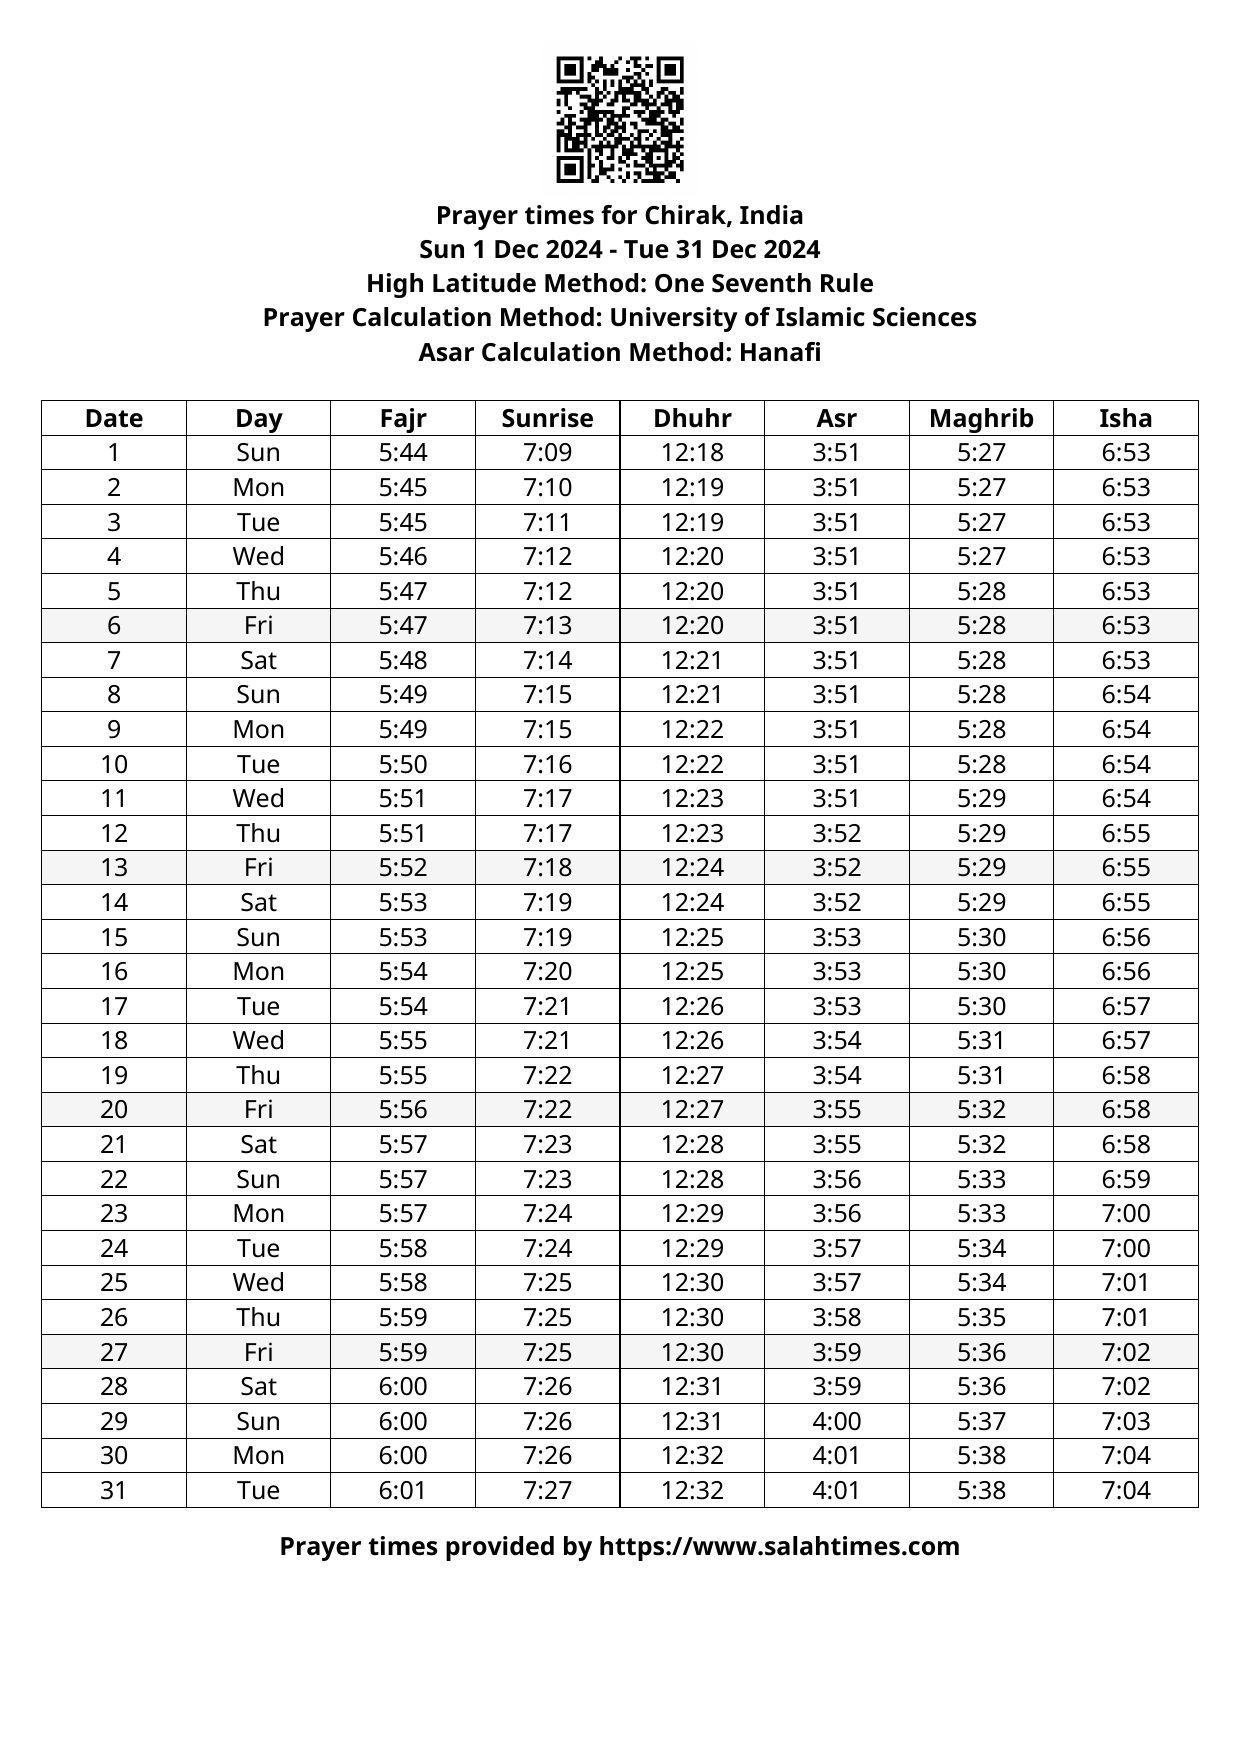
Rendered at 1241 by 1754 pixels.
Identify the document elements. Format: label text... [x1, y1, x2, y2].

table_cell 6:56 [1054, 954, 1198, 988]
table_cell 7:02 [1054, 1335, 1198, 1368]
table_cell 7:19 [476, 885, 619, 919]
table_cell 3:56 [765, 1162, 909, 1195]
table_cell 3:59 [765, 1335, 909, 1368]
table_cell 12:27 [621, 1058, 764, 1092]
table_cell Wed [187, 1266, 330, 1299]
table_cell 5:37 [910, 1404, 1053, 1437]
table_cell 19 [42, 1058, 186, 1092]
table_cell 12:26 [621, 1024, 764, 1057]
text Prayer times for Chirak, India [42, 198, 1198, 232]
table_cell 5:28 [910, 678, 1053, 711]
table_cell 12:21 [621, 678, 764, 711]
table_header Asr [765, 401, 909, 434]
table_cell Thu [187, 1300, 330, 1334]
table_cell 12:30 [621, 1300, 764, 1334]
table_cell 12:20 [621, 609, 764, 642]
table_cell 5:28 [910, 574, 1053, 607]
table_cell 20 [42, 1093, 186, 1126]
table_cell 3:54 [765, 1058, 909, 1092]
table_cell 5:35 [910, 1300, 1053, 1334]
table_cell 7:10 [476, 470, 619, 504]
table_cell 12 [42, 816, 186, 849]
table_cell 6:53 [1054, 505, 1198, 538]
table_cell 5:33 [910, 1162, 1053, 1195]
table_cell 7:16 [476, 747, 619, 780]
table_cell 12:24 [621, 885, 764, 919]
table_cell 12:20 [621, 539, 764, 573]
table_cell 12:22 [621, 747, 764, 780]
table_cell 3:51 [765, 470, 909, 504]
table_cell 4:00 [765, 1404, 909, 1437]
table_cell Fri [187, 1093, 330, 1126]
table_cell 5:32 [910, 1093, 1053, 1126]
table_cell 5:49 [331, 678, 475, 711]
table_cell 5:55 [331, 1024, 475, 1057]
table_cell Sat [187, 643, 330, 677]
table_cell 12:19 [621, 470, 764, 504]
table_cell 12:29 [621, 1231, 764, 1264]
table_cell 2 [42, 470, 186, 504]
table_cell 6:00 [331, 1369, 475, 1403]
table_cell Mon [187, 712, 330, 746]
table_cell 14 [42, 885, 186, 919]
table_cell 7:27 [476, 1473, 619, 1507]
table_cell Mon [187, 470, 330, 504]
table_cell 5:31 [910, 1058, 1053, 1092]
table_cell 6:01 [331, 1473, 475, 1507]
table_cell 12:29 [621, 1196, 764, 1230]
table_cell 6:53 [1054, 643, 1198, 677]
table_cell 6:53 [1054, 609, 1198, 642]
table_cell Thu [187, 816, 330, 849]
table_cell 6:00 [331, 1439, 475, 1472]
table_cell 28 [42, 1369, 186, 1403]
table_cell 7:21 [476, 989, 619, 1022]
table_cell 6:59 [1054, 1162, 1198, 1195]
table_cell 6:58 [1054, 1127, 1198, 1161]
table_cell 12:18 [621, 436, 764, 469]
table_cell 5:34 [910, 1266, 1053, 1299]
text Asar Calculation Method: Hanafi [42, 334, 1198, 368]
table_cell 5:28 [910, 747, 1053, 780]
table_cell 24 [42, 1231, 186, 1264]
table_cell 3:57 [765, 1231, 909, 1264]
table_cell 3:53 [765, 954, 909, 988]
table_cell Sun [187, 1162, 330, 1195]
table_cell 7:15 [476, 712, 619, 746]
table_cell 7:19 [476, 920, 619, 953]
picture [542, 41, 699, 198]
table_cell 5:32 [910, 1127, 1053, 1161]
table_cell 5:57 [331, 1196, 475, 1230]
table_cell 3:51 [765, 712, 909, 746]
table_cell 6:00 [331, 1404, 475, 1437]
table_cell 5:29 [910, 885, 1053, 919]
table_cell Sat [187, 1127, 330, 1161]
table_cell 12:28 [621, 1127, 764, 1161]
table_cell Sun [187, 436, 330, 469]
table_cell 5:55 [331, 1058, 475, 1092]
table_cell 3:51 [765, 574, 909, 607]
table_cell 5:57 [331, 1162, 475, 1195]
table_cell 26 [42, 1300, 186, 1334]
table_cell 5:30 [910, 989, 1053, 1022]
table_header Fajr [331, 401, 475, 434]
table_cell 7:20 [476, 954, 619, 988]
table_cell Tue [187, 989, 330, 1022]
table_cell 7:24 [476, 1231, 619, 1264]
table_cell 5:45 [331, 505, 475, 538]
table_cell 4:01 [765, 1473, 909, 1507]
table_cell 5:30 [910, 920, 1053, 953]
table_cell 6:53 [1054, 470, 1198, 504]
table_cell 12:27 [621, 1093, 764, 1126]
table_cell 3:55 [765, 1127, 909, 1161]
table_cell 5:53 [331, 920, 475, 953]
table_cell 3:59 [765, 1369, 909, 1403]
table_cell 6:54 [1054, 712, 1198, 746]
table_cell Mon [187, 1196, 330, 1230]
table_cell 5:29 [910, 781, 1053, 815]
table_header Isha [1054, 401, 1198, 434]
table_cell 12:24 [621, 851, 764, 884]
table_cell 22 [42, 1162, 186, 1195]
table_cell 7:21 [476, 1024, 619, 1057]
table_cell 3:52 [765, 851, 909, 884]
table_cell 12:21 [621, 643, 764, 677]
table_cell 3 [42, 505, 186, 538]
table_cell 3:57 [765, 1266, 909, 1299]
table_cell 6:58 [1054, 1058, 1198, 1092]
table_cell 7:23 [476, 1127, 619, 1161]
table_cell 9 [42, 712, 186, 746]
table_cell 5:53 [331, 885, 475, 919]
table_cell Tue [187, 1231, 330, 1264]
table_cell 12:31 [621, 1404, 764, 1437]
table_cell 3:51 [765, 505, 909, 538]
table_cell Thu [187, 1058, 330, 1092]
table_cell 5:27 [910, 539, 1053, 573]
table_cell 3:52 [765, 816, 909, 849]
table_cell 5:47 [331, 609, 475, 642]
table_cell 3:51 [765, 678, 909, 711]
table_cell 7:12 [476, 574, 619, 607]
table_cell Fri [187, 851, 330, 884]
table_cell 3:52 [765, 885, 909, 919]
table_cell 5:29 [910, 816, 1053, 849]
table_cell Fri [187, 1335, 330, 1368]
text Prayer Calculation Method: University of Islamic Sciences [42, 300, 1198, 334]
table_cell 15 [42, 920, 186, 953]
table_cell 12:30 [621, 1335, 764, 1368]
text Prayer times provided by https://www.salahtimes.com [42, 1528, 1198, 1563]
table_cell 6:54 [1054, 678, 1198, 711]
table_cell 5:36 [910, 1335, 1053, 1368]
table_cell 7:11 [476, 505, 619, 538]
table_cell 5:33 [910, 1196, 1053, 1230]
table_cell 3:51 [765, 643, 909, 677]
table_header Dhuhr [621, 401, 764, 434]
table_cell 5:51 [331, 816, 475, 849]
table_cell 5:58 [331, 1266, 475, 1299]
table_cell 5:31 [910, 1024, 1053, 1057]
table_cell Fri [187, 609, 330, 642]
table_cell 5:27 [910, 505, 1053, 538]
table_cell 5:50 [331, 747, 475, 780]
table_header Sunrise [476, 401, 619, 434]
table_cell 7:26 [476, 1404, 619, 1437]
table_cell 29 [42, 1404, 186, 1437]
table_cell 5:29 [910, 851, 1053, 884]
table_cell 4:01 [765, 1439, 909, 1472]
table_cell 5:36 [910, 1369, 1053, 1403]
text High Latitude Method: One Seventh Rule [42, 266, 1198, 300]
table_cell 7:03 [1054, 1404, 1198, 1437]
table_cell 7:26 [476, 1439, 619, 1472]
table_cell 12:19 [621, 505, 764, 538]
table_cell 5:27 [910, 470, 1053, 504]
table_cell 21 [42, 1127, 186, 1161]
table_cell 6:55 [1054, 885, 1198, 919]
table_cell Sun [187, 1404, 330, 1437]
table_cell 5:48 [331, 643, 475, 677]
table_cell 7:04 [1054, 1473, 1198, 1507]
table_cell 16 [42, 954, 186, 988]
table_cell 5:30 [910, 954, 1053, 988]
text Sun 1 Dec 2024 - Tue 31 Dec 2024 [42, 232, 1198, 266]
table_cell Tue [187, 1473, 330, 1507]
table_cell 31 [42, 1473, 186, 1507]
table_cell Mon [187, 954, 330, 988]
table_cell 17 [42, 989, 186, 1022]
table_cell 7:12 [476, 539, 619, 573]
table_cell 7 [42, 643, 186, 677]
table_cell 5:45 [331, 470, 475, 504]
table_cell 6:53 [1054, 574, 1198, 607]
table_cell Thu [187, 574, 330, 607]
table_cell 5:56 [331, 1093, 475, 1126]
table_cell 12:26 [621, 989, 764, 1022]
table_cell Wed [187, 539, 330, 573]
table_cell 7:09 [476, 436, 619, 469]
table_cell 6:57 [1054, 989, 1198, 1022]
table_cell 7:15 [476, 678, 619, 711]
table_cell 6:58 [1054, 1093, 1198, 1126]
table_cell 12:20 [621, 574, 764, 607]
table_cell Tue [187, 505, 330, 538]
table_cell 12:23 [621, 816, 764, 849]
table_cell 5:38 [910, 1439, 1053, 1472]
table_cell 7:17 [476, 816, 619, 849]
table_cell 7:22 [476, 1093, 619, 1126]
table_cell 7:25 [476, 1335, 619, 1368]
table_cell 5:51 [331, 781, 475, 815]
table_cell Wed [187, 781, 330, 815]
table_cell Sat [187, 1369, 330, 1403]
table_cell 25 [42, 1266, 186, 1299]
table_cell 13 [42, 851, 186, 884]
table_cell Mon [187, 1439, 330, 1472]
table_cell 5:27 [910, 436, 1053, 469]
table_cell Sat [187, 885, 330, 919]
table_cell 3:53 [765, 920, 909, 953]
table_cell 7:25 [476, 1266, 619, 1299]
table_cell 5:57 [331, 1127, 475, 1161]
table_header Date [42, 401, 186, 434]
table_cell 5:54 [331, 989, 475, 1022]
table_cell 6:54 [1054, 747, 1198, 780]
table_cell 3:54 [765, 1024, 909, 1057]
table_cell Wed [187, 1024, 330, 1057]
table_cell 5:34 [910, 1231, 1053, 1264]
table_cell 7:02 [1054, 1369, 1198, 1403]
table_header Day [187, 401, 330, 434]
table_cell 12:30 [621, 1266, 764, 1299]
table_cell 7:13 [476, 609, 619, 642]
table_cell 1 [42, 436, 186, 469]
table_cell 7:04 [1054, 1439, 1198, 1472]
table_cell 6:54 [1054, 781, 1198, 815]
table_header Maghrib [910, 401, 1053, 434]
table_cell 5:49 [331, 712, 475, 746]
table_cell 6:53 [1054, 539, 1198, 573]
table_cell 12:23 [621, 781, 764, 815]
table_cell 11 [42, 781, 186, 815]
table_cell 7:01 [1054, 1300, 1198, 1334]
table_cell 5:59 [331, 1300, 475, 1334]
table_cell 7:24 [476, 1196, 619, 1230]
table_cell 6:57 [1054, 1024, 1198, 1057]
table_cell 23 [42, 1196, 186, 1230]
table_cell 3:51 [765, 436, 909, 469]
table_cell 10 [42, 747, 186, 780]
table_cell 5:44 [331, 436, 475, 469]
table_cell 5:52 [331, 851, 475, 884]
table_cell Sun [187, 678, 330, 711]
table_cell 5 [42, 574, 186, 607]
table_cell 5:38 [910, 1473, 1053, 1507]
table_cell 5:28 [910, 712, 1053, 746]
table_cell 8 [42, 678, 186, 711]
table_cell 12:22 [621, 712, 764, 746]
table_cell 6 [42, 609, 186, 642]
table_cell 7:01 [1054, 1266, 1198, 1299]
table_cell 7:26 [476, 1369, 619, 1403]
table_cell 5:46 [331, 539, 475, 573]
table_cell 7:25 [476, 1300, 619, 1334]
table_cell 7:14 [476, 643, 619, 677]
table_cell 5:28 [910, 643, 1053, 677]
table_cell 12:25 [621, 920, 764, 953]
table_cell 7:17 [476, 781, 619, 815]
table_cell 3:56 [765, 1196, 909, 1230]
table_cell 7:00 [1054, 1196, 1198, 1230]
table_cell 5:58 [331, 1231, 475, 1264]
table_cell 12:32 [621, 1439, 764, 1472]
table_cell 5:28 [910, 609, 1053, 642]
table_cell 3:53 [765, 989, 909, 1022]
table_cell 3:58 [765, 1300, 909, 1334]
table_cell 6:56 [1054, 920, 1198, 953]
table_cell 3:51 [765, 781, 909, 815]
table_cell 12:32 [621, 1473, 764, 1507]
table_cell 7:22 [476, 1058, 619, 1092]
table_cell Sun [187, 920, 330, 953]
table_cell 12:28 [621, 1162, 764, 1195]
table_cell 5:54 [331, 954, 475, 988]
table_cell 5:59 [331, 1335, 475, 1368]
table_cell 6:55 [1054, 851, 1198, 884]
table_cell 3:51 [765, 539, 909, 573]
table_cell 7:23 [476, 1162, 619, 1195]
table_cell Tue [187, 747, 330, 780]
table_cell 18 [42, 1024, 186, 1057]
table_cell 3:51 [765, 609, 909, 642]
table_cell 7:18 [476, 851, 619, 884]
table_cell 4 [42, 539, 186, 573]
table_cell 6:55 [1054, 816, 1198, 849]
table_cell 5:47 [331, 574, 475, 607]
table_cell 3:55 [765, 1093, 909, 1126]
table_cell 30 [42, 1439, 186, 1472]
table_cell 12:31 [621, 1369, 764, 1403]
table_cell 7:00 [1054, 1231, 1198, 1264]
table_cell 12:25 [621, 954, 764, 988]
table_cell 27 [42, 1335, 186, 1368]
table_cell 6:53 [1054, 436, 1198, 469]
table_cell 3:51 [765, 747, 909, 780]
